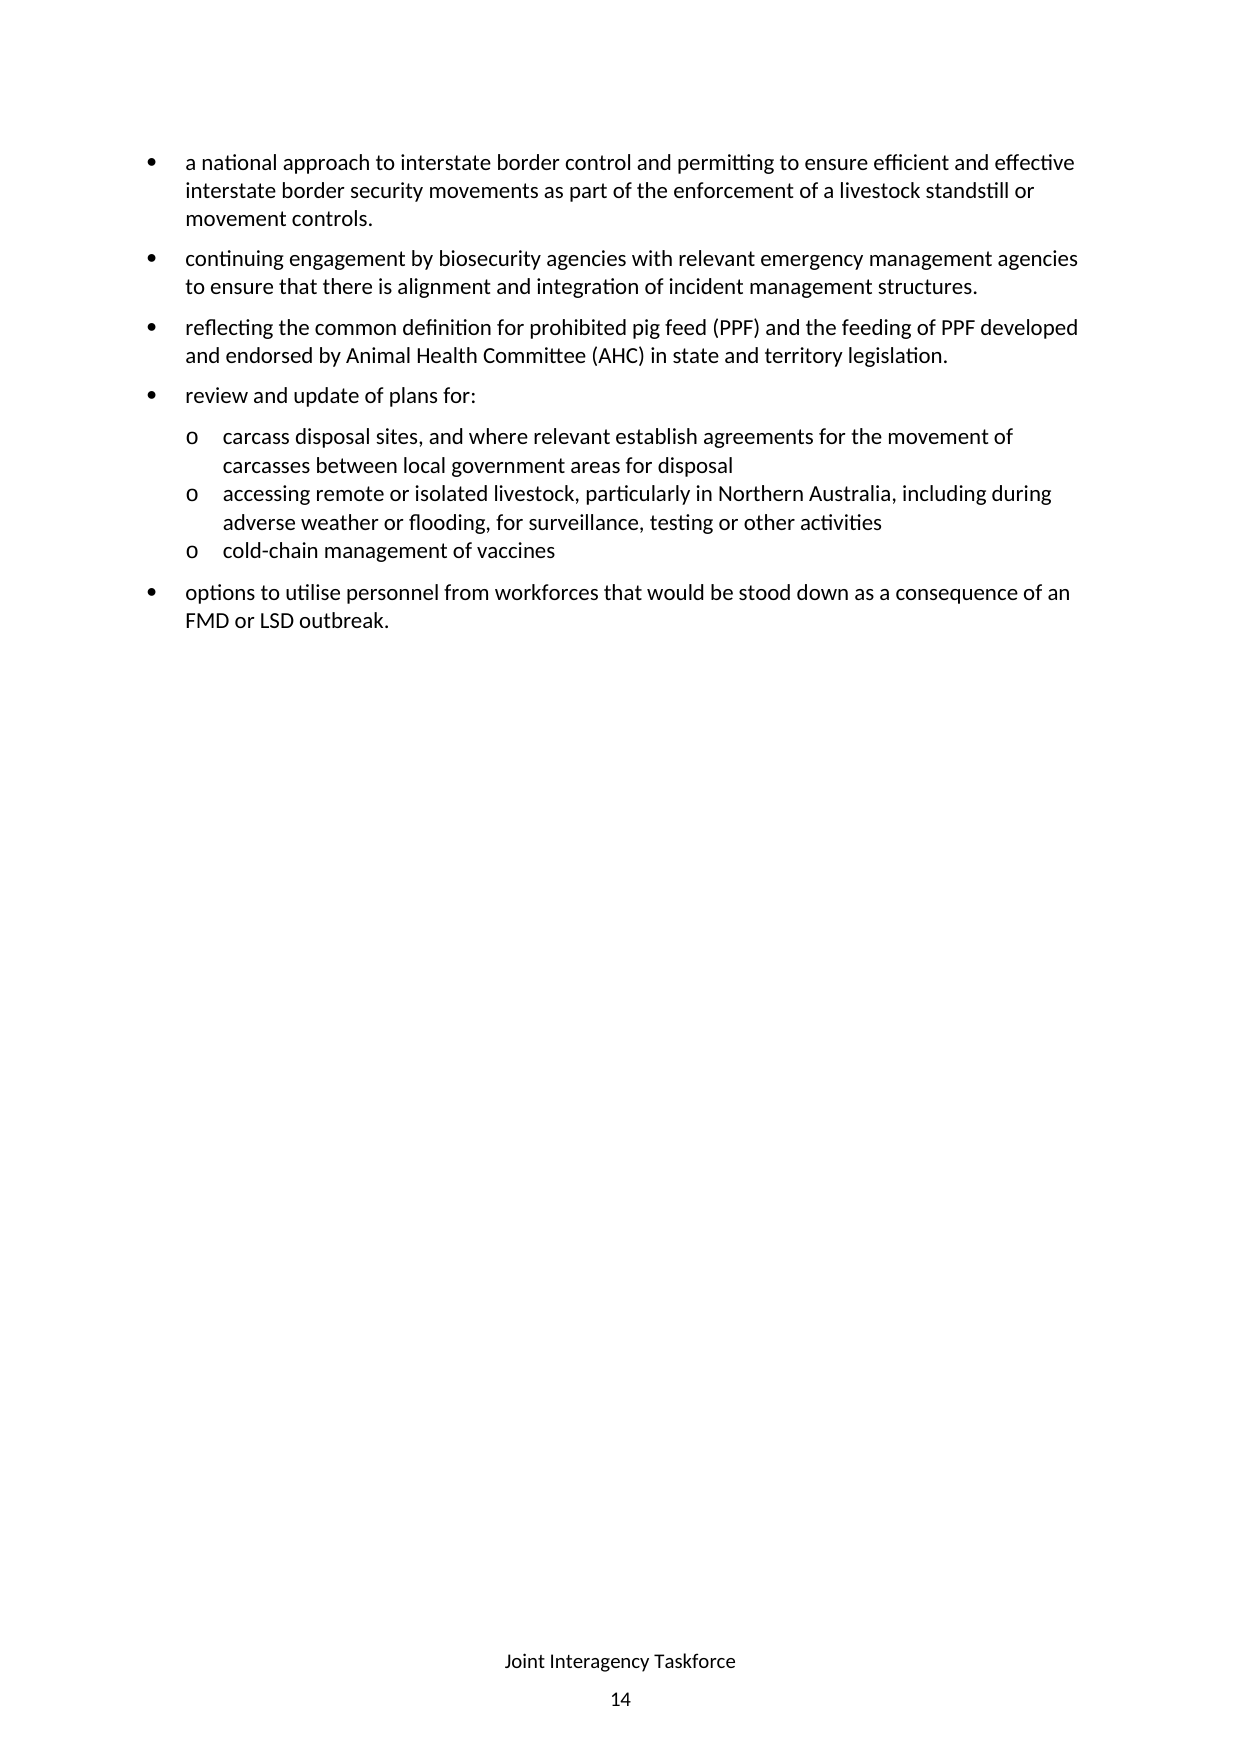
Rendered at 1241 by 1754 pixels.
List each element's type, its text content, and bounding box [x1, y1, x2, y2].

list review and update of plans for: [148, 381, 1092, 409]
list cold-chain management of vaccines [185, 536, 1092, 565]
list reflecting the common definition for prohibited pig feed (PPF) and the feeding of PPF developed and endorsed by Animal Health Committee (AHC) in state and territory legislation. [148, 313, 1092, 369]
list continuing engagement by biosecurity agencies with relevant emergency management agencies to ensure that there is alignment and integration of incident management structures. [148, 244, 1092, 300]
list a national approach to interstate border control and permitting to ensure efficient and effective interstate border security movements as part of the enforcement of a livestock standstill or movement controls. [148, 148, 1092, 232]
list carcass disposal sites, and where relevant establish agreements for the movement of carcasses between local government areas for disposal [185, 422, 1092, 479]
list accessing remote or isolated livestock, particularly in Northern Australia, including during adverse weather or flooding, for surveillance, testing or other activities [185, 479, 1092, 536]
list options to utilise personnel from workforces that would be stood down as a consequence of an FMD or LSD outbreak. [148, 578, 1092, 634]
